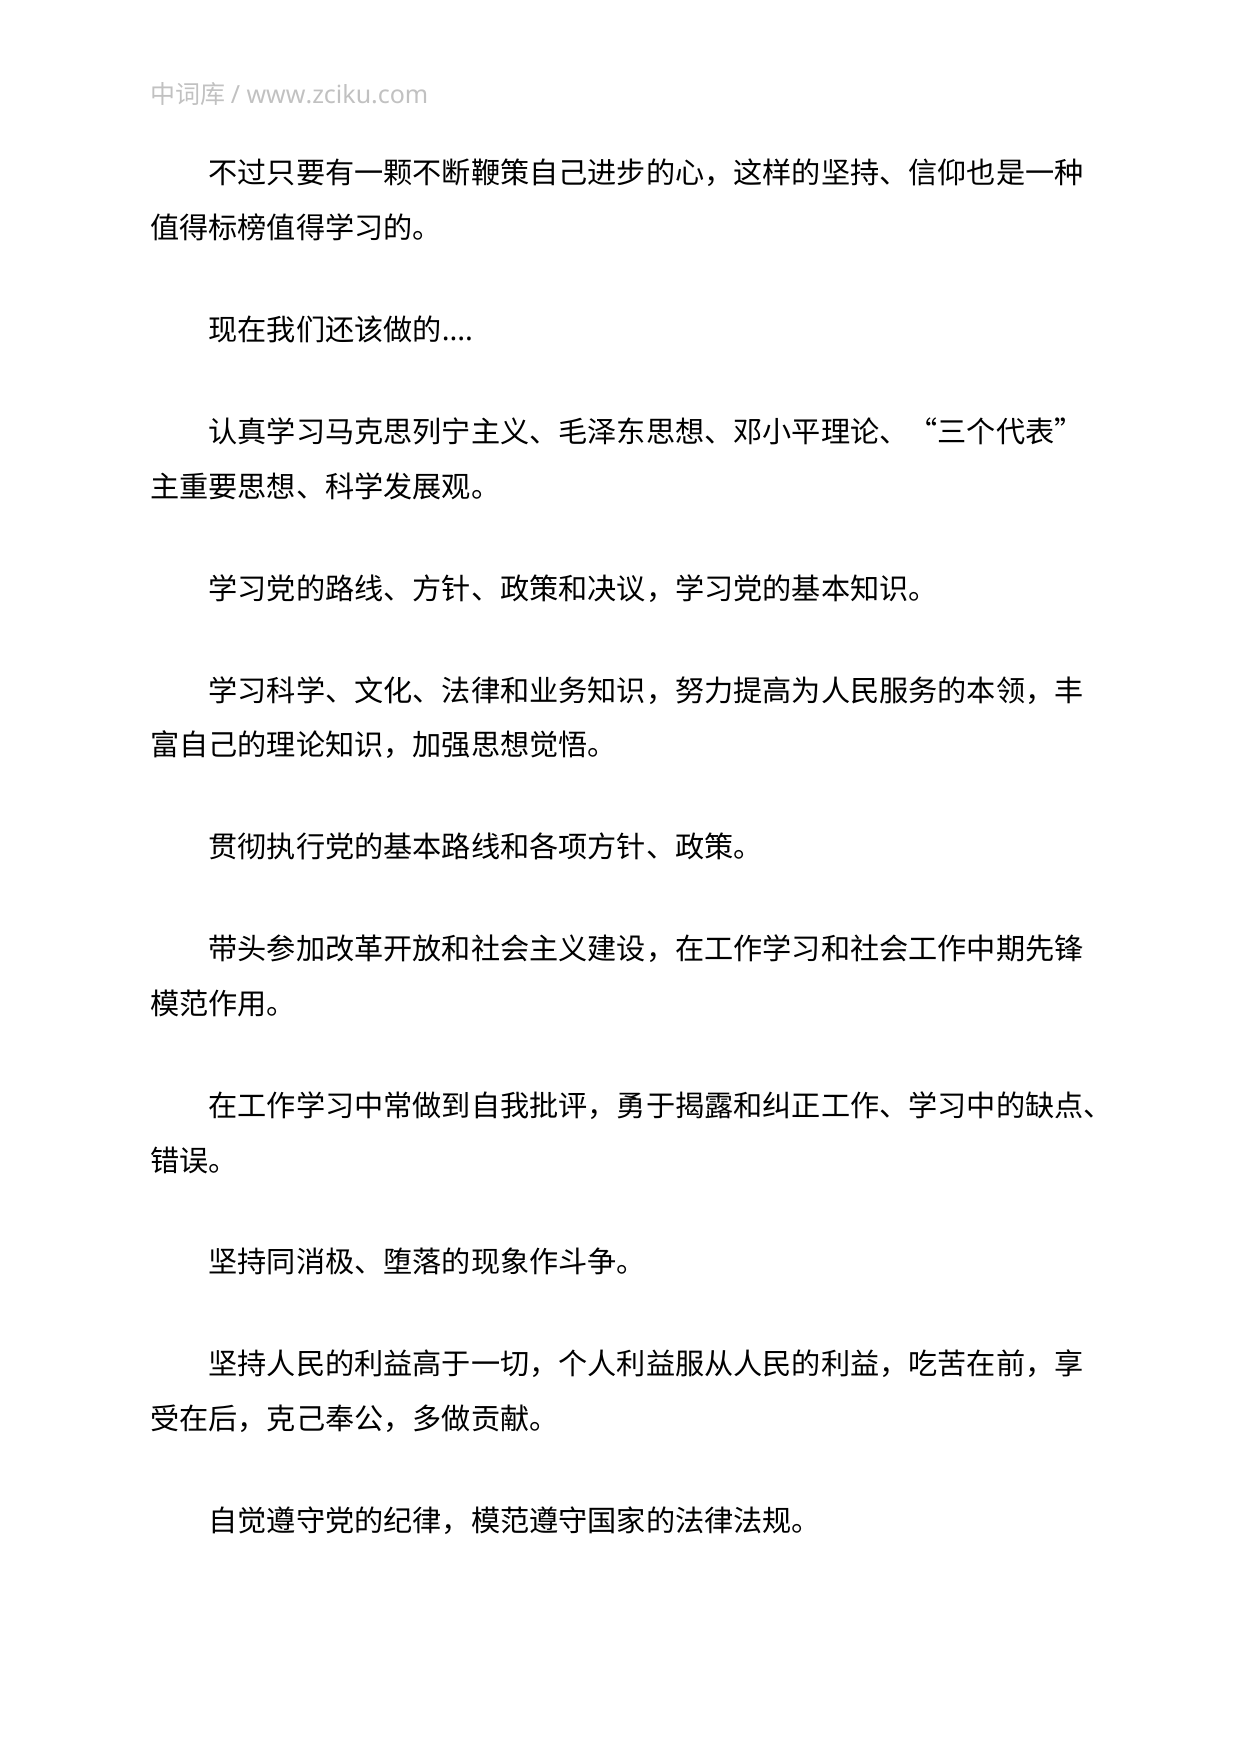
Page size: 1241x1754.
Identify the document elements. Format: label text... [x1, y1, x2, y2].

text 贯彻执行党的基本路线和各项方针、政策。 [150, 824, 1090, 866]
text 在工作学习中常做到自我批评，勇于揭露和纠正工作、学习中的缺点、错误。 [150, 1082, 1090, 1179]
text 学习党的路线、方针、政策和决议，学习党的基本知识。 [150, 565, 1090, 608]
text 学习科学、文化、法律和业务知识，努力提高为人民服务的本领，丰富自己的理论知识，加强思想觉悟。 [150, 667, 1090, 764]
text 现在我们还该做的.... [150, 307, 1090, 349]
text 认真学习马克思列宁主义、毛泽东思想、邓小平理论、“三个代表”主重要思想、科学发展观。 [150, 409, 1090, 506]
text 坚持同消极、堕落的现象作斗争。 [150, 1239, 1090, 1281]
text 带头参加改革开放和社会主义建设，在工作学习和社会工作中期先锋模范作用。 [150, 926, 1090, 1023]
text 不过只要有一颗不断鞭策自己进步的心，这样的坚持、信仰也是一种值得标榜值得学习的。 [150, 150, 1090, 247]
text 坚持人民的利益高于一切，个人利益服从人民的利益，吃苦在前，享受在后，克己奉公，多做贡献。 [150, 1341, 1090, 1438]
text 自觉遵守党的纪律，模范遵守国家的法律法规。 [150, 1497, 1090, 1539]
